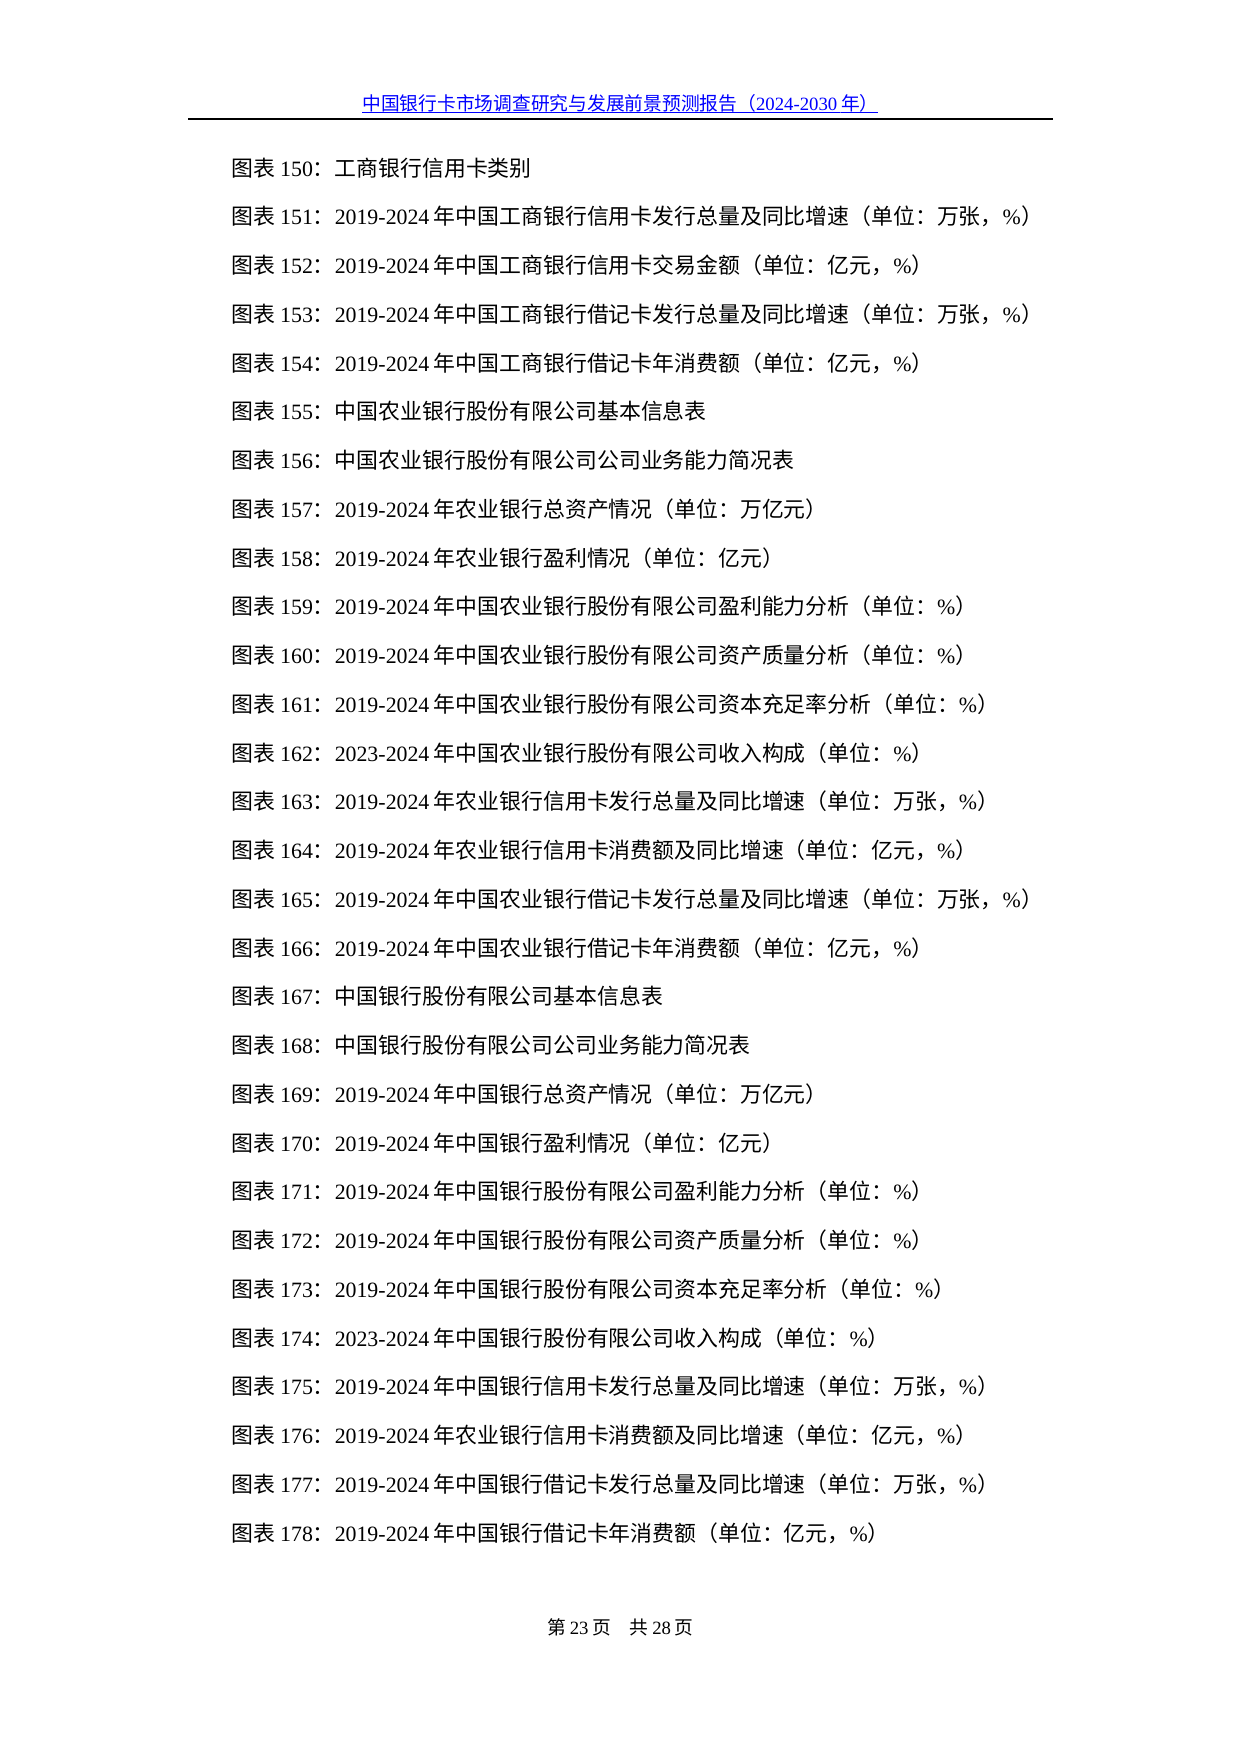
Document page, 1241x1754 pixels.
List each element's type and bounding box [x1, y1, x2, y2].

text [187, 150, 1053, 1548]
